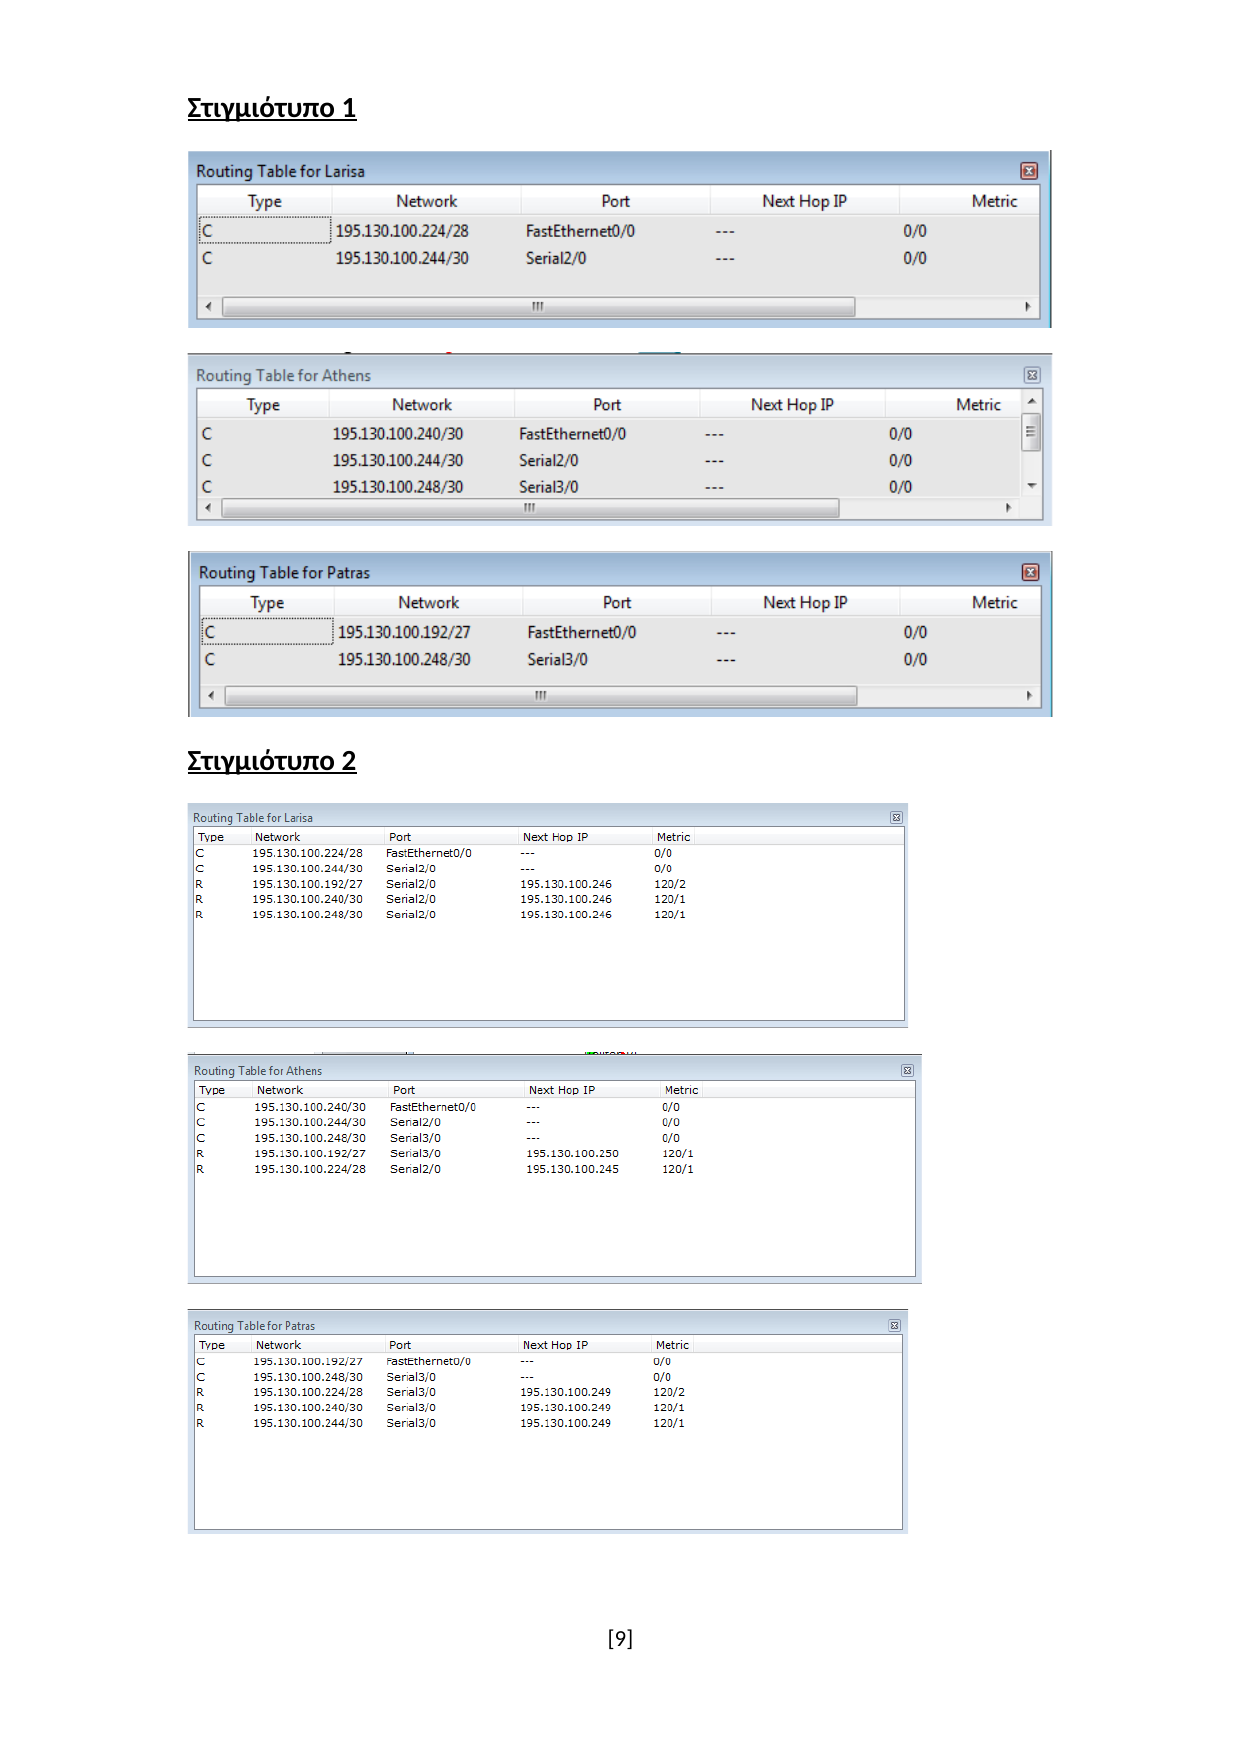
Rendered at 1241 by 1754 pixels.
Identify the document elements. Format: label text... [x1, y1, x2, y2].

picture [187, 352, 1053, 526]
text Στιγμιότυπο 1 [187, 89, 1053, 124]
text Στιγμιότυπο 2 [187, 742, 1053, 777]
picture [187, 1052, 922, 1284]
picture [187, 1309, 909, 1534]
picture [187, 150, 1053, 328]
picture [187, 551, 1053, 717]
picture [187, 803, 909, 1028]
